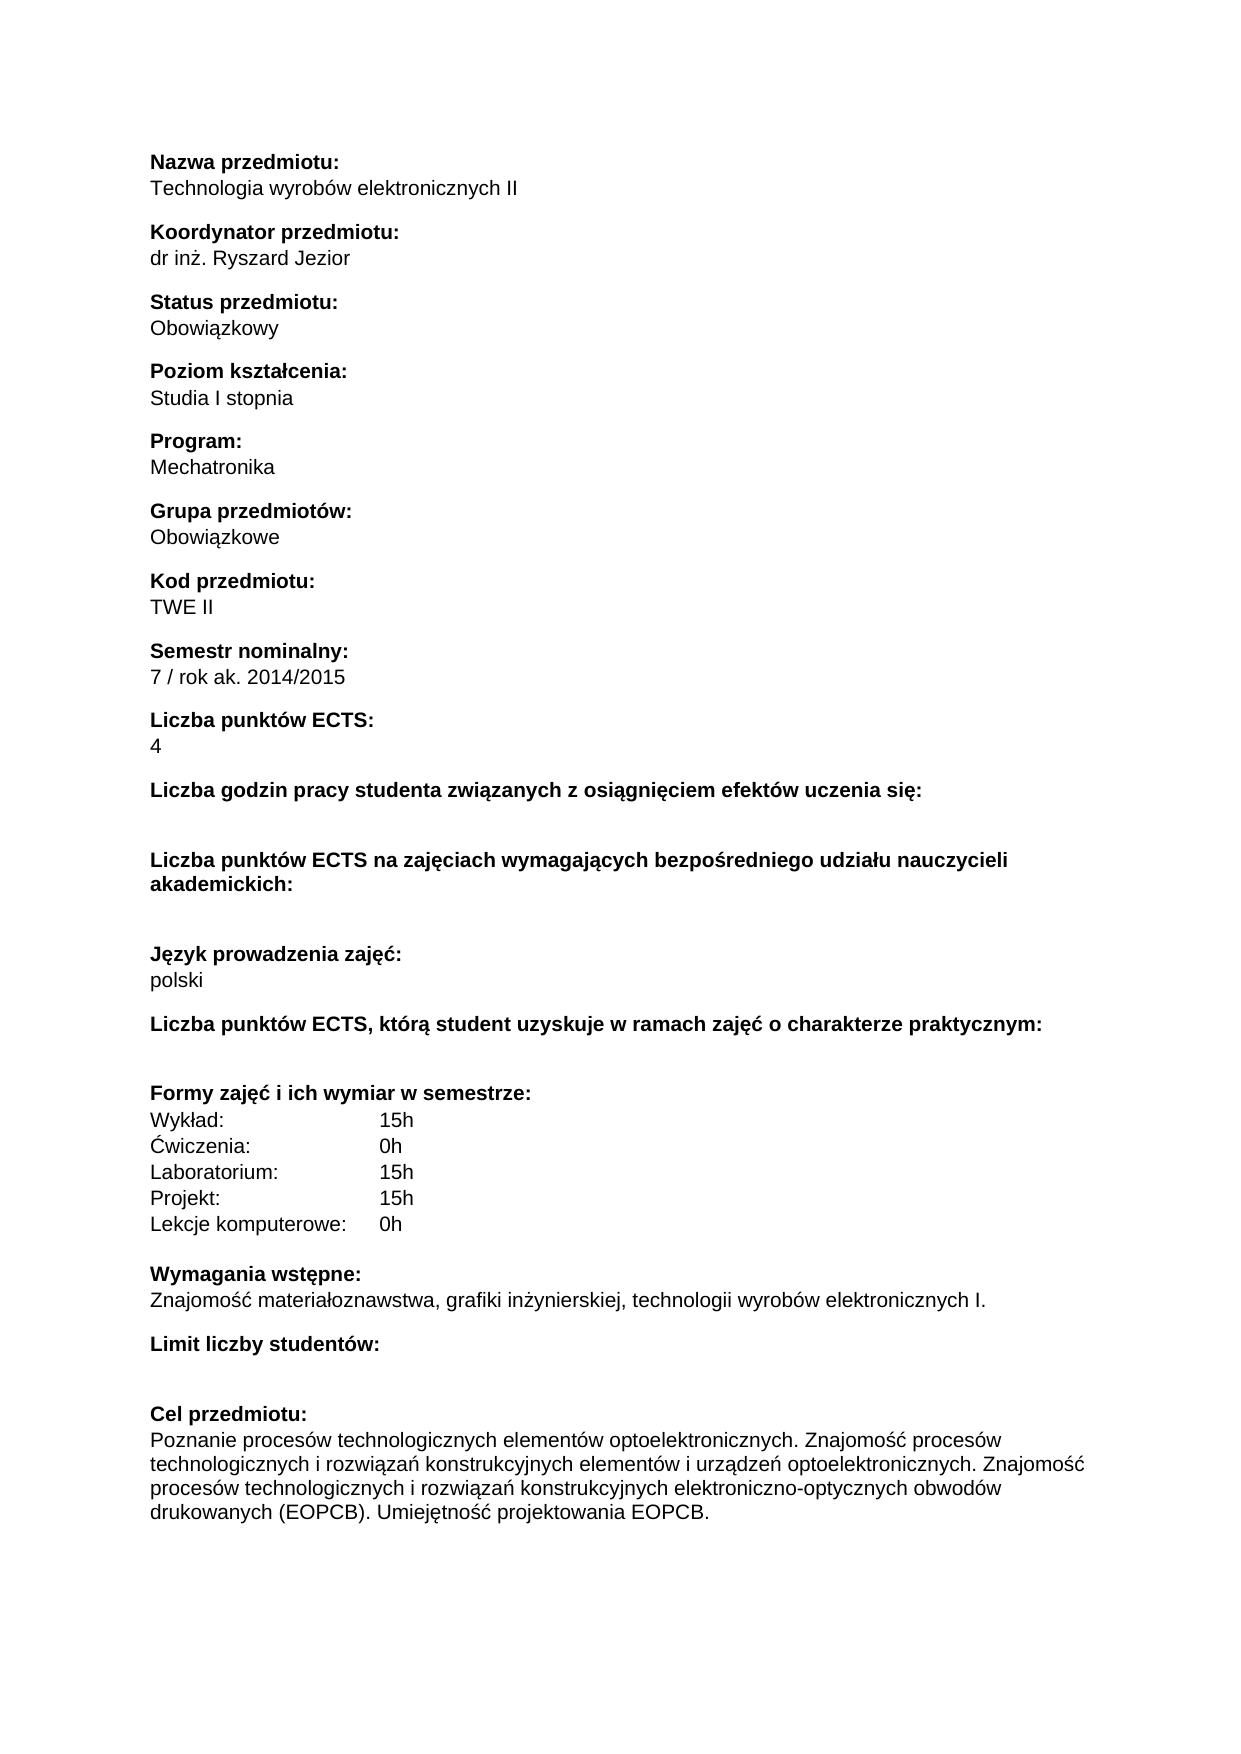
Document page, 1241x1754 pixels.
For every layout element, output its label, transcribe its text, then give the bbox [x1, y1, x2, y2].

table_cell Projekt: [140, 1186, 367, 1210]
text TWE II [150, 595, 1090, 619]
text Kod przedmiotu: [150, 569, 1090, 593]
text Grupa przedmiotów: [150, 499, 1090, 523]
table_cell Lekcje komputerowe: [140, 1212, 367, 1236]
table_cell 15h [369, 1158, 597, 1184]
text Technologia wyrobów elektronicznych II [150, 176, 1090, 200]
text 7 / rok ak. 2014/2015 [150, 664, 1090, 688]
text Program: [150, 429, 1090, 453]
text Wymagania wstępne: [150, 1262, 1090, 1286]
text Status przedmiotu: [150, 289, 1090, 313]
table_cell Laboratorium: [140, 1160, 367, 1184]
text Mechatronika [150, 455, 1090, 479]
table_cell 0h [369, 1210, 597, 1236]
text Semestr nominalny: [150, 638, 1090, 662]
table_header Wykład: [140, 1108, 367, 1132]
text Liczba godzin pracy studenta związanych z osiągnięciem efektów uczenia się: [150, 778, 1090, 802]
text Obowiązkowe [150, 525, 1090, 549]
text 4 [150, 734, 1090, 758]
text Poznanie procesów technologicznych elementów optoelektronicznych. Znajomość procesów technologicznych i rozwiązań konstrukcyjnych elementów i urządzeń optoelektronicznych. Znajomość procesów technologicznych i rozwiązań konstrukcyjnych elektroniczno-optycznych obwodów drukowanych (EOPCB). Umiejętność projektowania EOPCB. [150, 1428, 1090, 1523]
text Koordynator przedmiotu: [150, 220, 1090, 244]
table_header 15h [369, 1108, 597, 1132]
text Formy zajęć i ich wymiar w semestrze: [150, 1081, 1090, 1105]
text Liczba punktów ECTS, którą student uzyskuje w ramach zajęć o charakterze praktycznym: [150, 1011, 1090, 1035]
text Poziom kształcenia: [150, 359, 1090, 383]
text Nazwa przedmiotu: [150, 150, 1090, 174]
text dr inż. Ryszard Jezior [150, 246, 1090, 270]
text Limit liczby studentów: [150, 1332, 1090, 1356]
text Liczba punktów ECTS: [150, 708, 1090, 732]
text Język prowadzenia zajęć: [150, 942, 1090, 966]
table_cell 15h [369, 1184, 597, 1210]
text Znajomość materiałoznawstwa, grafiki inżynierskiej, technologii wyrobów elektronicznych I. [150, 1288, 1090, 1312]
text Cel przedmiotu: [150, 1402, 1090, 1426]
table_cell Ćwiczenia: [140, 1134, 367, 1158]
text polski [150, 968, 1090, 992]
text Obowiązkowy [150, 316, 1090, 339]
table_cell 0h [369, 1132, 597, 1158]
text Studia I stopnia [150, 385, 1090, 409]
text Liczba punktów ECTS na zajęciach wymagających bezpośredniego udziału nauczycieli akademickich: [150, 848, 1090, 896]
